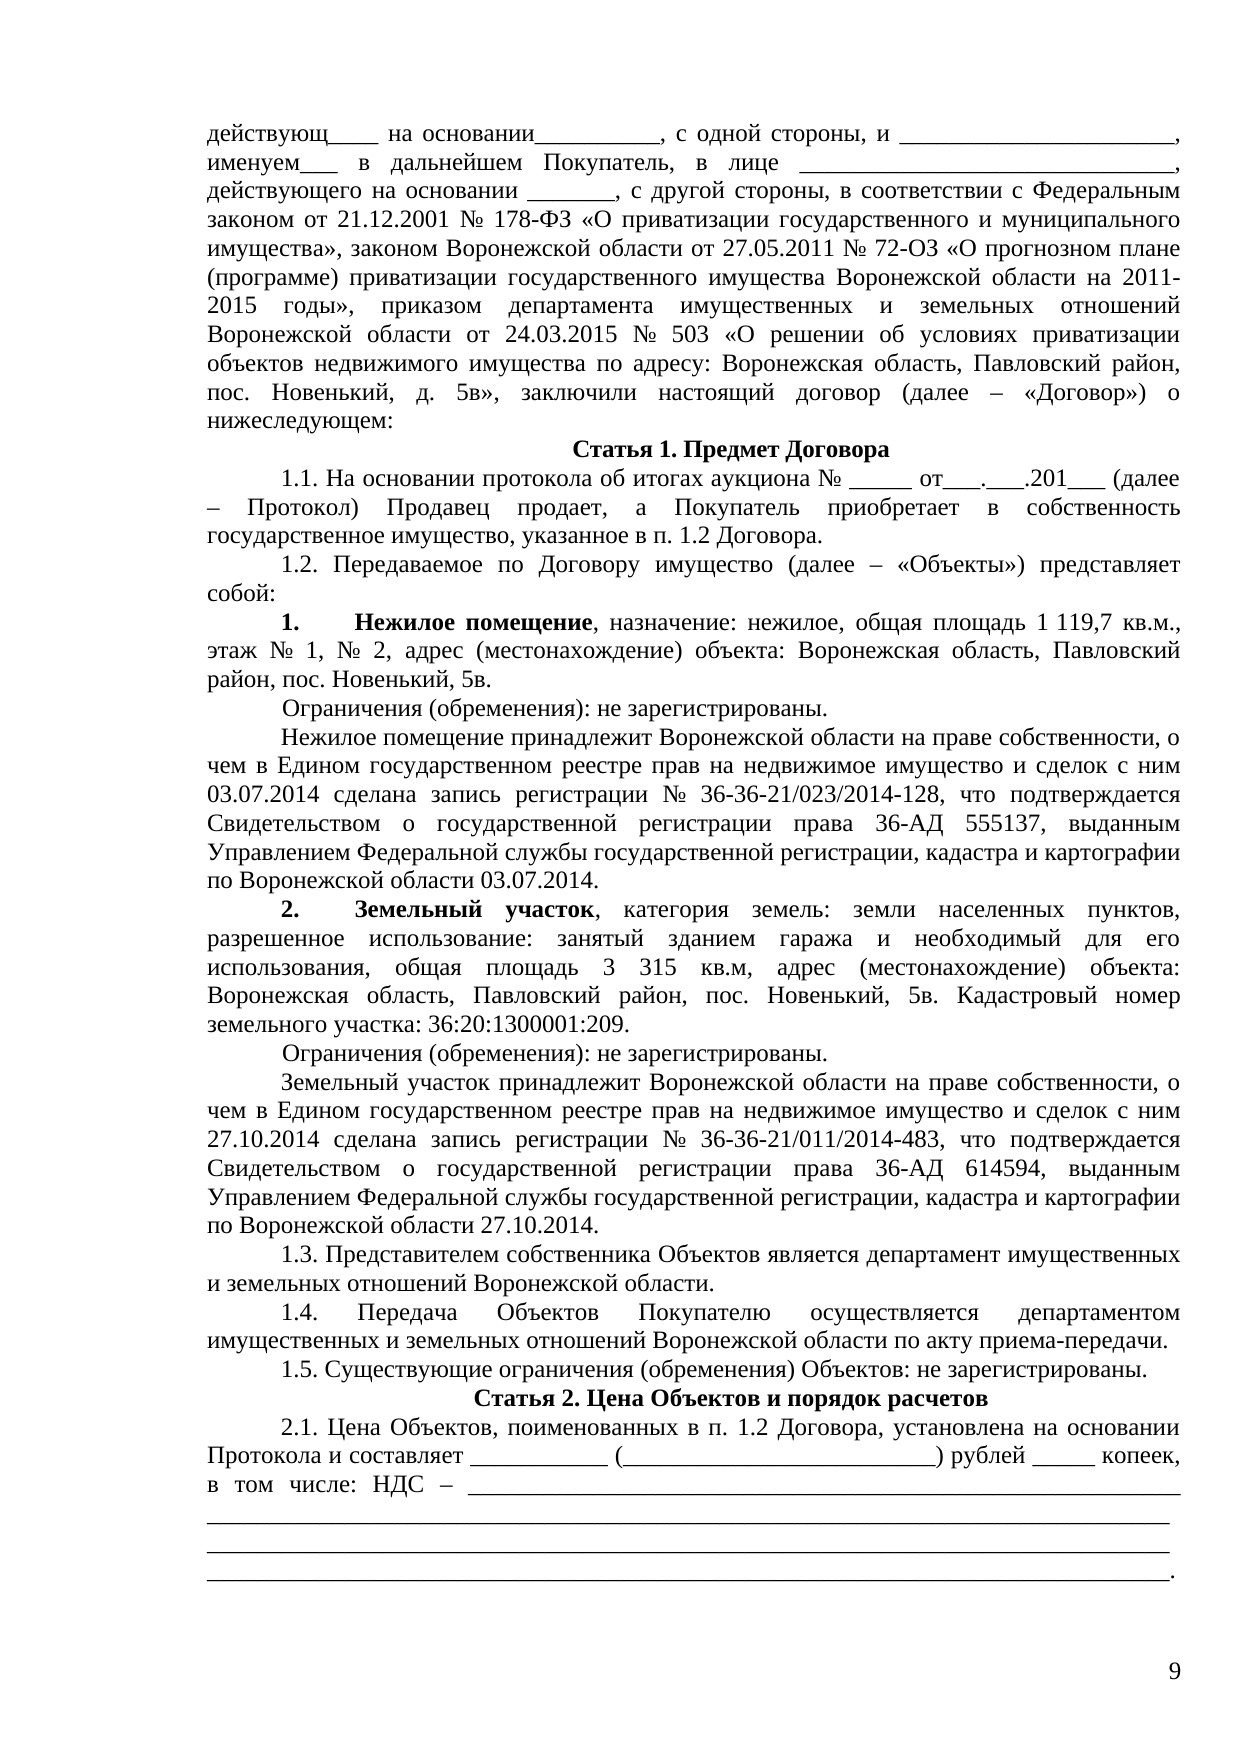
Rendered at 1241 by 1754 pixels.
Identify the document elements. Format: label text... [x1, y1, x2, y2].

text Статья 2. Цена Объектов и порядок расчетов [207, 1383, 1181, 1412]
text 1.3. Представителем собственника Объектов является департамент имущественных и земельных отношений Воронежской области. [207, 1239, 1181, 1297]
text Статья 1. Предмет Договора [207, 434, 1181, 463]
list Земельный участок, категория земель: земли населенных пунктов, разрешенное использование: занятый зданием гаража и необходимый для его использования, общая площадь 3 315 кв.м, адрес (местонахождение) объекта: Воронежская область, Павловский район, пос. Новенький, 5в. Кадастровый номер земельного участка: 36:20:1300001:209. [207, 894, 1181, 1038]
text 2.1. Цена Объектов, поименованных в п. 1.2 Договора, установлена на основании Протокола и составляет ___________ (_________________________) рублей _____ копеек, в том числе: НДС – _________________________________________________________ _______________________________________________________________________________________________________________________________________________________________________________________________________________________________________. [207, 1412, 1181, 1584]
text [207, 118, 1181, 434]
text Ограничения (обременения): не зарегистрированы. [207, 693, 1181, 722]
text Ограничения (обременения): не зарегистрированы. [207, 1038, 1181, 1067]
text 1.4. Передача Объектов Покупателю осуществляется департаментом имущественных и земельных отношений Воронежской области по акту приема-передачи. [207, 1297, 1181, 1354]
text 1.2. Передаваемое по Договору имущество (далее – «Объекты») представляет собой: [207, 549, 1181, 607]
text Нежилое помещение принадлежит Воронежской области на праве собственности, о чем в Едином государственном реестре прав на недвижимое имущество и сделок с ним 03.07.2014 сделана запись регистрации № 36-36-21/023/2014-128, что подтверждается Свидетельством о государственной регистрации права 36-АД 555137, выданным Управлением Федеральной службы государственной регистрации, кадастра и картографии по Воронежской области 03.07.2014. [207, 722, 1181, 894]
list Нежилое помещение, назначение: нежилое, общая площадь 1 119,7 кв.м., этаж № 1, № 2, адрес (местонахождение) объекта: Воронежская область, Павловский район, пос. Новенький, 5в. [207, 607, 1181, 693]
text Земельный участок принадлежит Воронежской области на праве собственности, о чем в Едином государственном реестре прав на недвижимое имущество и сделок с ним 27.10.2014 сделана запись регистрации № 36-36-21/011/2014-483, что подтверждается Свидетельством о государственной регистрации права 36-АД 614594, выданным Управлением Федеральной службы государственной регистрации, кадастра и картографии по Воронежской области 27.10.2014. [207, 1067, 1181, 1239]
text 1.5. Существующие ограничения (обременения) Объектов: не зарегистрированы. [207, 1354, 1181, 1383]
text 1.1. На основании протокола об итогах аукциона № _____ от___.___.201___ (далее – Протокол) Продавец продает, а Покупатель приобретает в собственность государственное имущество, указанное в п. 1.2 Договора. [207, 463, 1181, 549]
